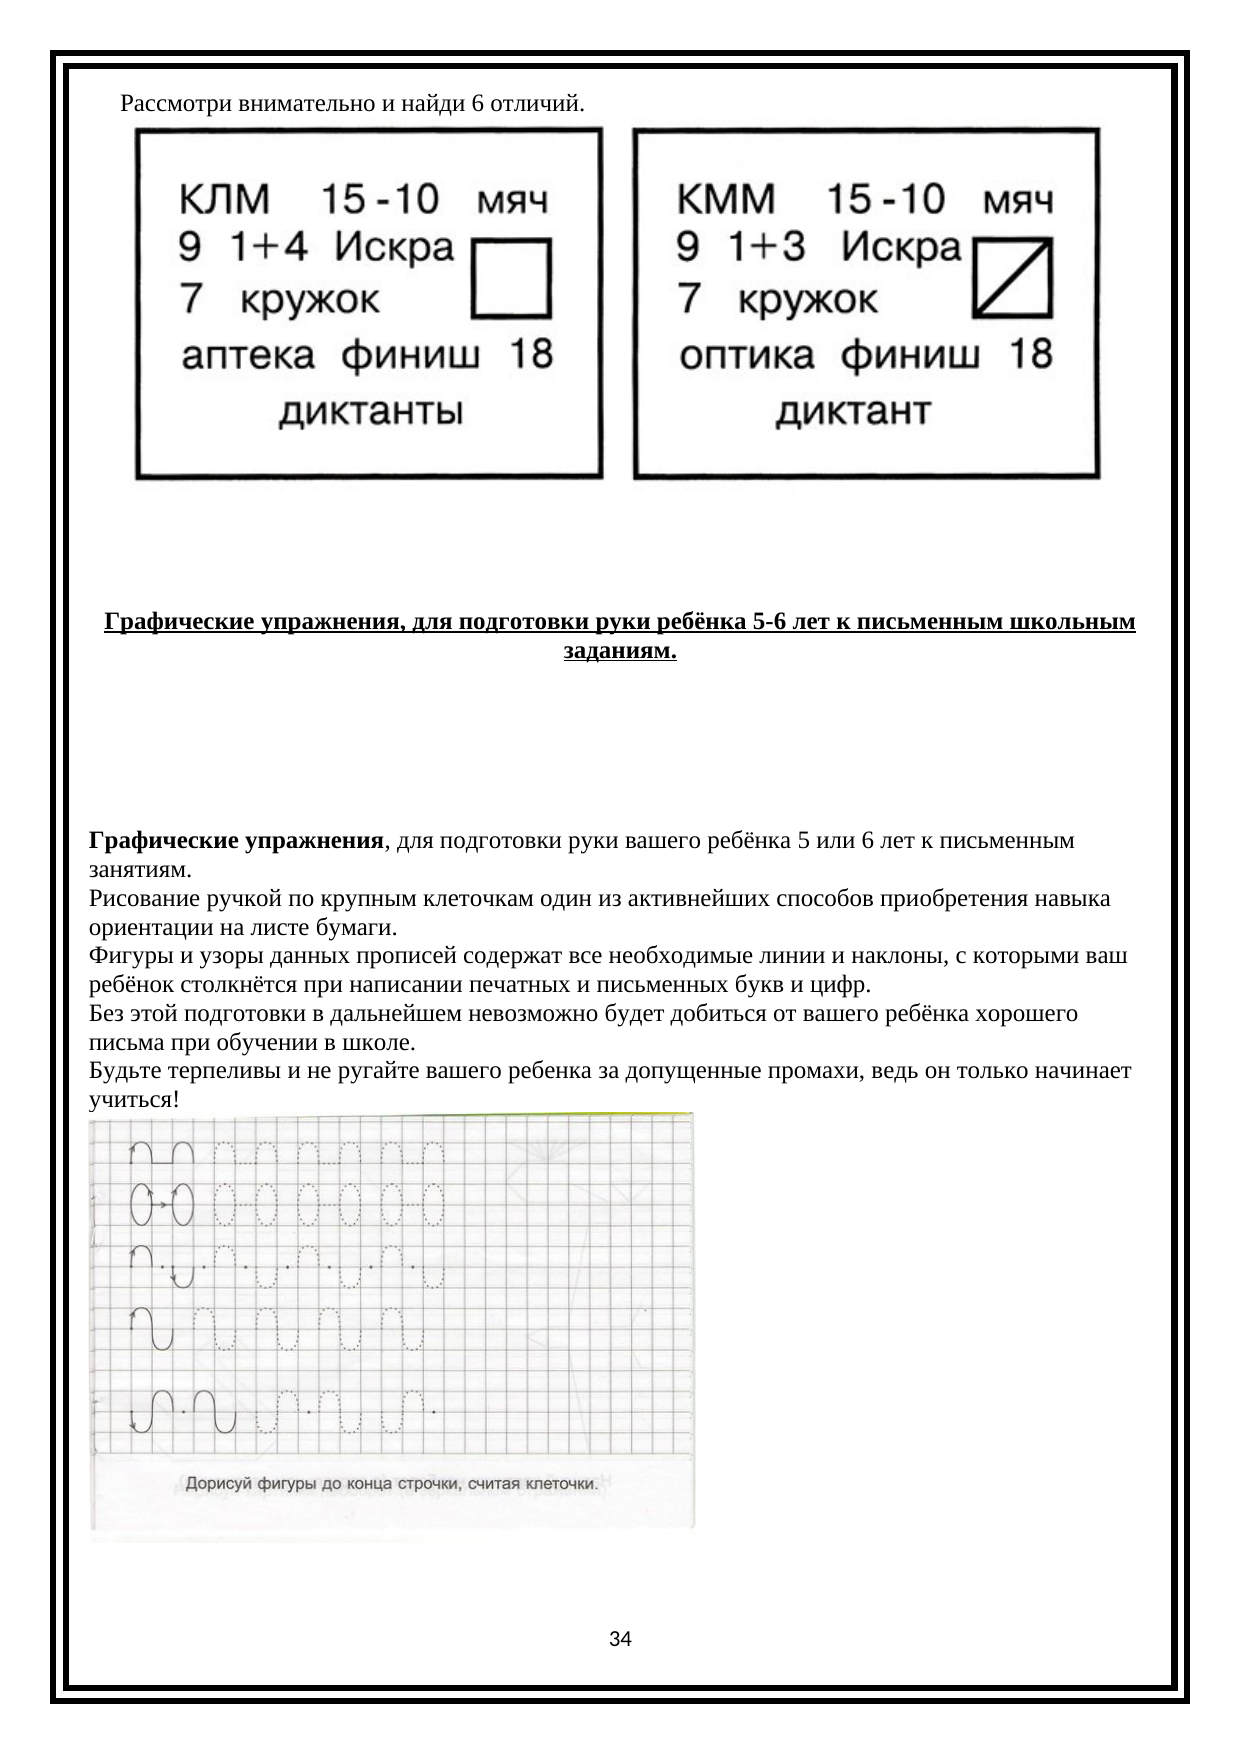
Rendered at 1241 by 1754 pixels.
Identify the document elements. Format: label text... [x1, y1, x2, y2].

picture [88, 1112, 697, 1543]
subtitle Графические упражнения, для подготовки руки ребёнка 5-6 лет к письменным школьным заданиям. [88, 606, 1152, 664]
text Графические упражнения, для подготовки руки вашего ребёнка 5 или 6 лет к письменным занятиям. Рисование ручкой по крупным клеточкам один из активнейших способов приобретения навыка ориентации на листе бумаги. Фигуры и узоры данных прописей содержат все необходимые линии и наклоны, с которыми ваш ребёнок столкнётся при написании печатных и письменных букв и цифр. Без этой подготовки в дальнейшем невозможно будет добиться от вашего ребёнка хорошего письма при обучении в школе. Будьте терпеливы и не ругайте вашего ребенка за допущенные промахи, ведь он только начинает учиться! [88, 825, 1152, 1113]
text Рассмотри внимательно и найди 6 отличий. [88, 88, 1152, 117]
picture [119, 117, 1120, 499]
